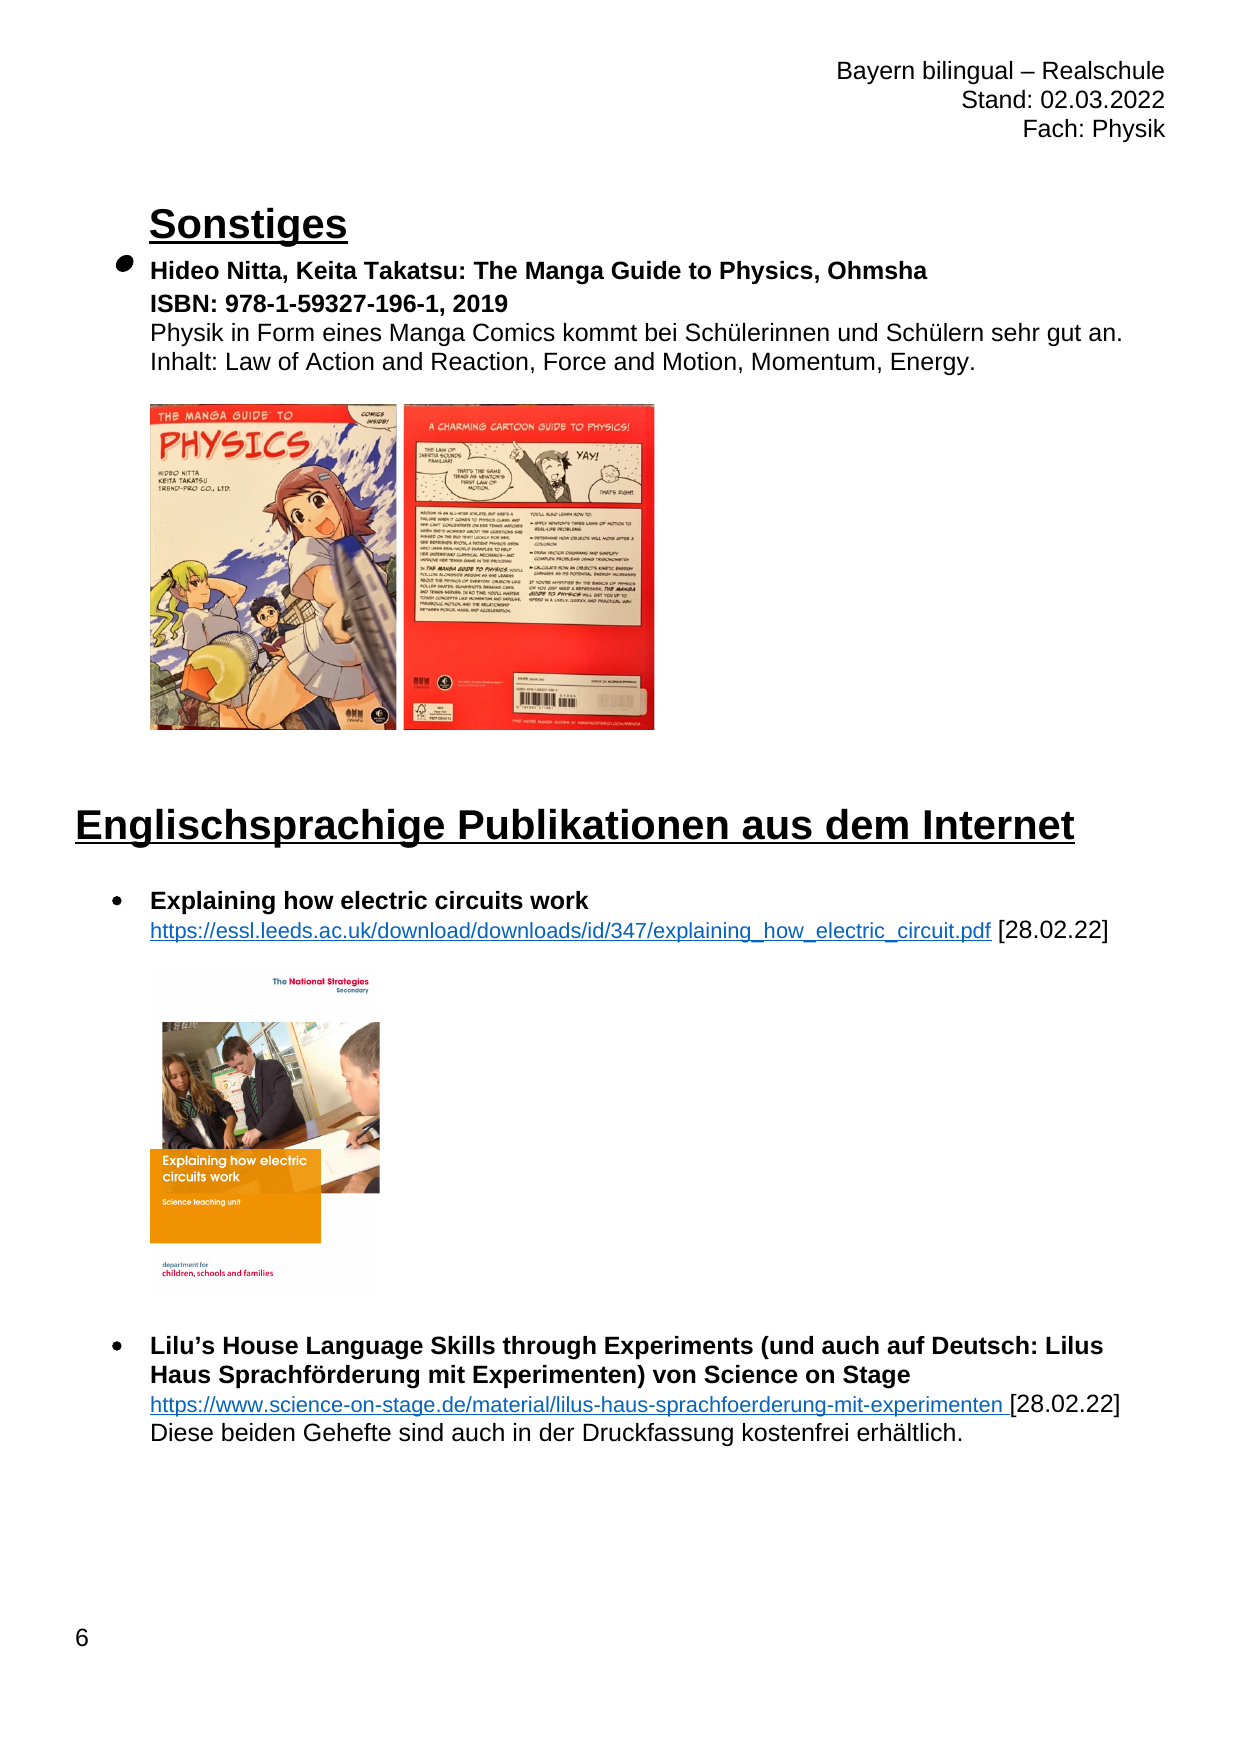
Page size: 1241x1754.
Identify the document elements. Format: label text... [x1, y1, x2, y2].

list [112, 1331, 1165, 1446]
subtitle Englischsprachige Publikationen aus dem Internet [75, 801, 1165, 849]
picture [150, 968, 380, 1294]
picture [150, 404, 397, 730]
list Explaining how electric circuits work https://essl.leeds.ac.uk/download/downloads/id/347/explaining_how_electric_circuit.pdf [28.02.22] [112, 886, 1165, 1294]
text Sonstiges [75, 200, 1165, 248]
picture [403, 404, 655, 730]
